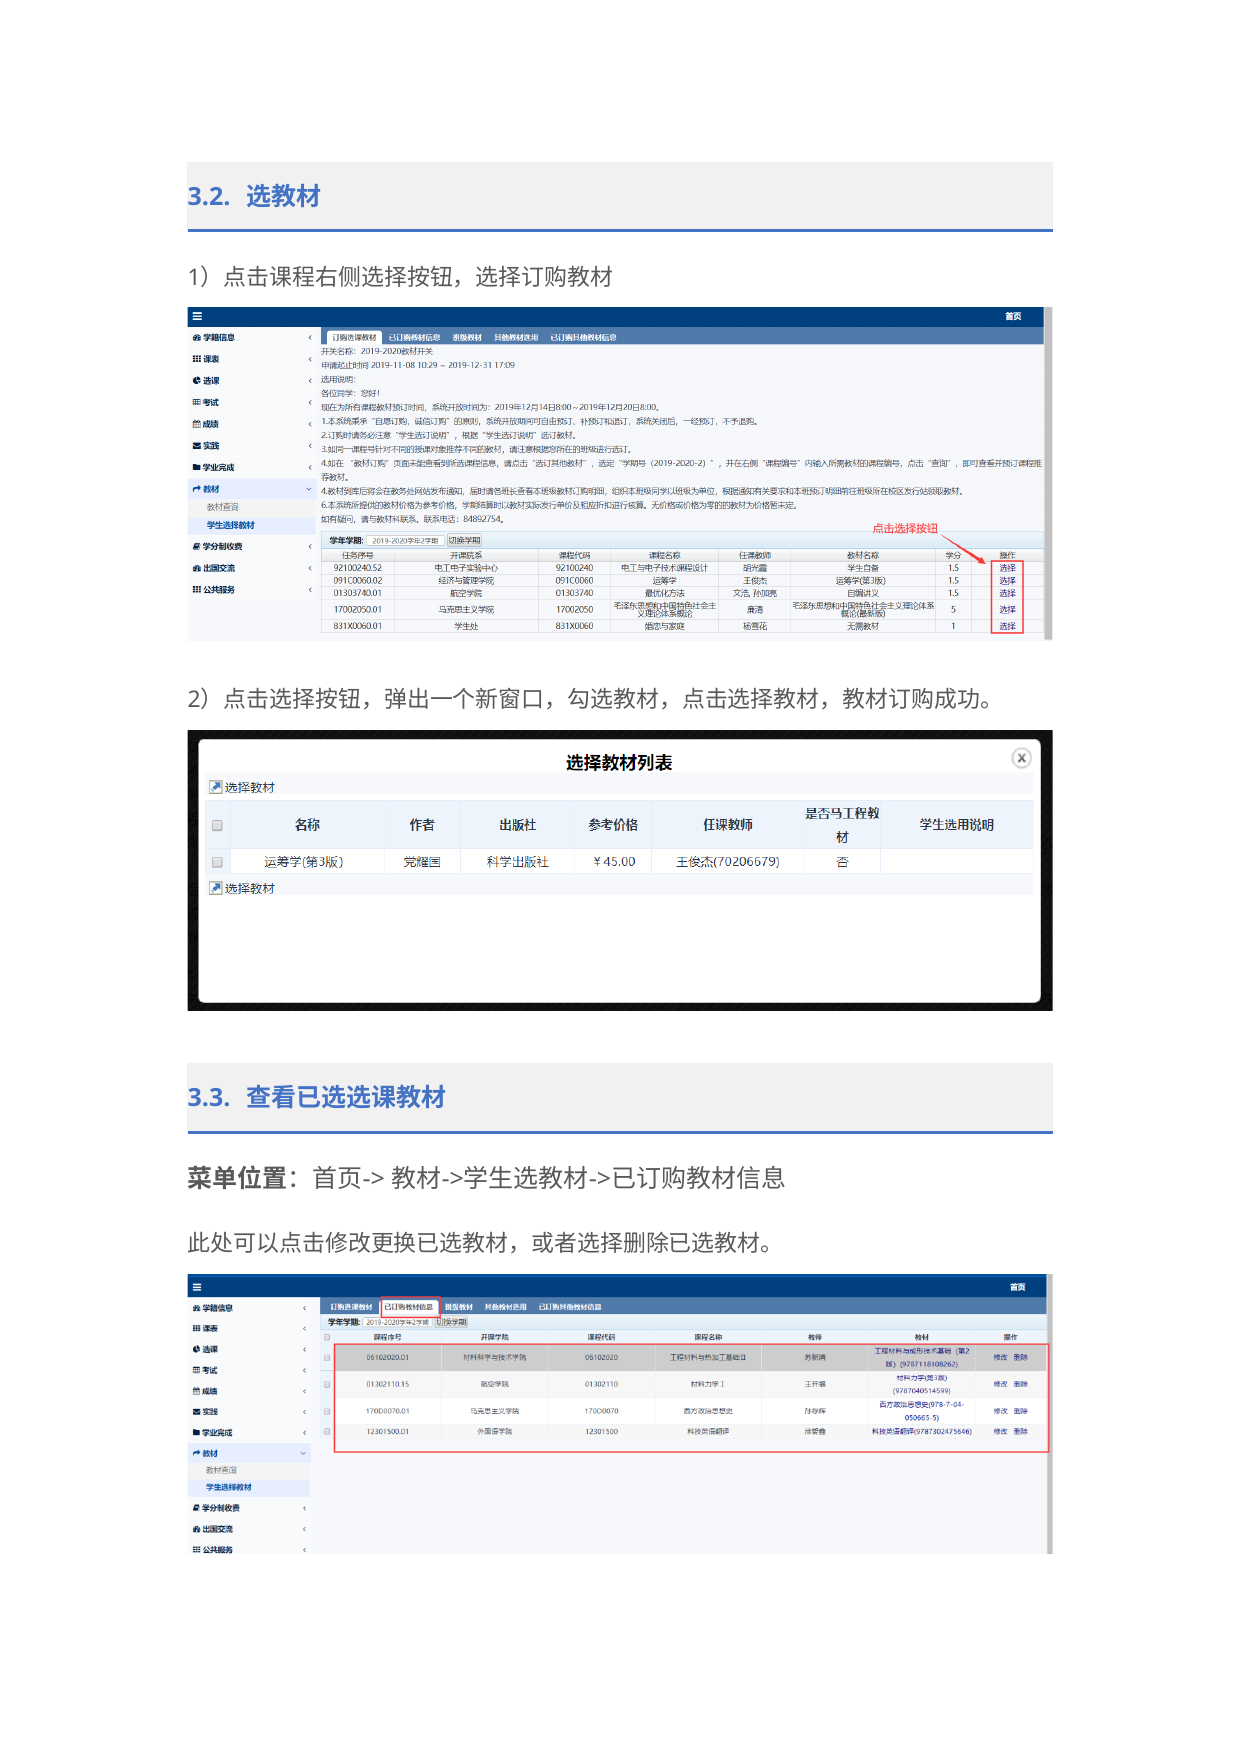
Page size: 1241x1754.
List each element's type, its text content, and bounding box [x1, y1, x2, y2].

text 此处可以点击修改更换已选教材，或者选择删除已选教材。 [187, 1209, 1053, 1274]
picture [187, 1274, 1053, 1554]
text 2）点击选择按钮，弹出一个新窗口，勾选教材，点击选择教材，教材订购成功。 [187, 665, 1053, 730]
subtitle 选教材 [187, 162, 1053, 232]
text 1）点击课程右侧选择按钮，选择订购教材 [187, 243, 1053, 307]
picture [187, 307, 1053, 641]
picture [187, 730, 1053, 1011]
text 菜单位置：首页-> 教材->学生选教材->已订购教材信息 [187, 1144, 1053, 1209]
subtitle 查看已选选课教材 [187, 1063, 1053, 1134]
